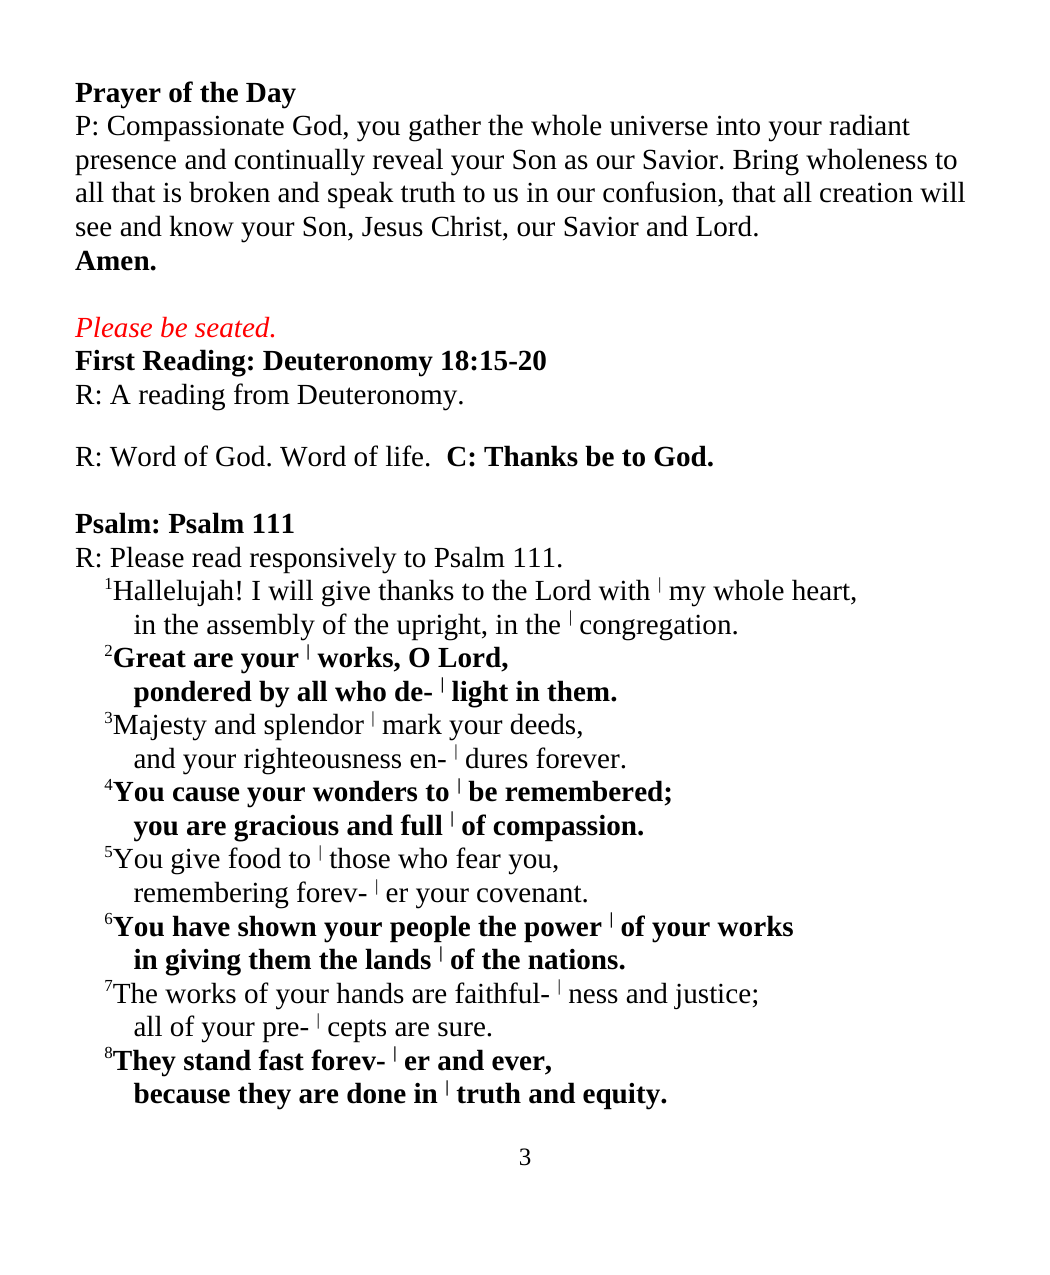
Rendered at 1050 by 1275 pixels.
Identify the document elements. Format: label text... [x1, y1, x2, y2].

text Please be seated. [75, 310, 975, 343]
text R: Word of God. Word of life. C: Thanks be to God. [75, 439, 975, 473]
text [75, 573, 975, 1110]
subtitle P: Compassionate God, you gather the whole universe into your radiant presence and continually reveal your Son as our Savior. Bring wholeness to all that is broken and speak truth to us in our confusion, that all creation will see and know your Son, Jesus Christ, our Savior and Lord. [75, 108, 975, 243]
text First Reading: Deuteronomy 18:15-20 [75, 343, 975, 377]
subtitle Amen. [75, 243, 975, 276]
text R: Please read responsively to Psalm 111. [75, 540, 975, 573]
text R: A reading from Deuteronomy. [75, 377, 975, 410]
subtitle Prayer of the Day [75, 75, 975, 108]
text Psalm: Psalm 111 [75, 506, 975, 540]
